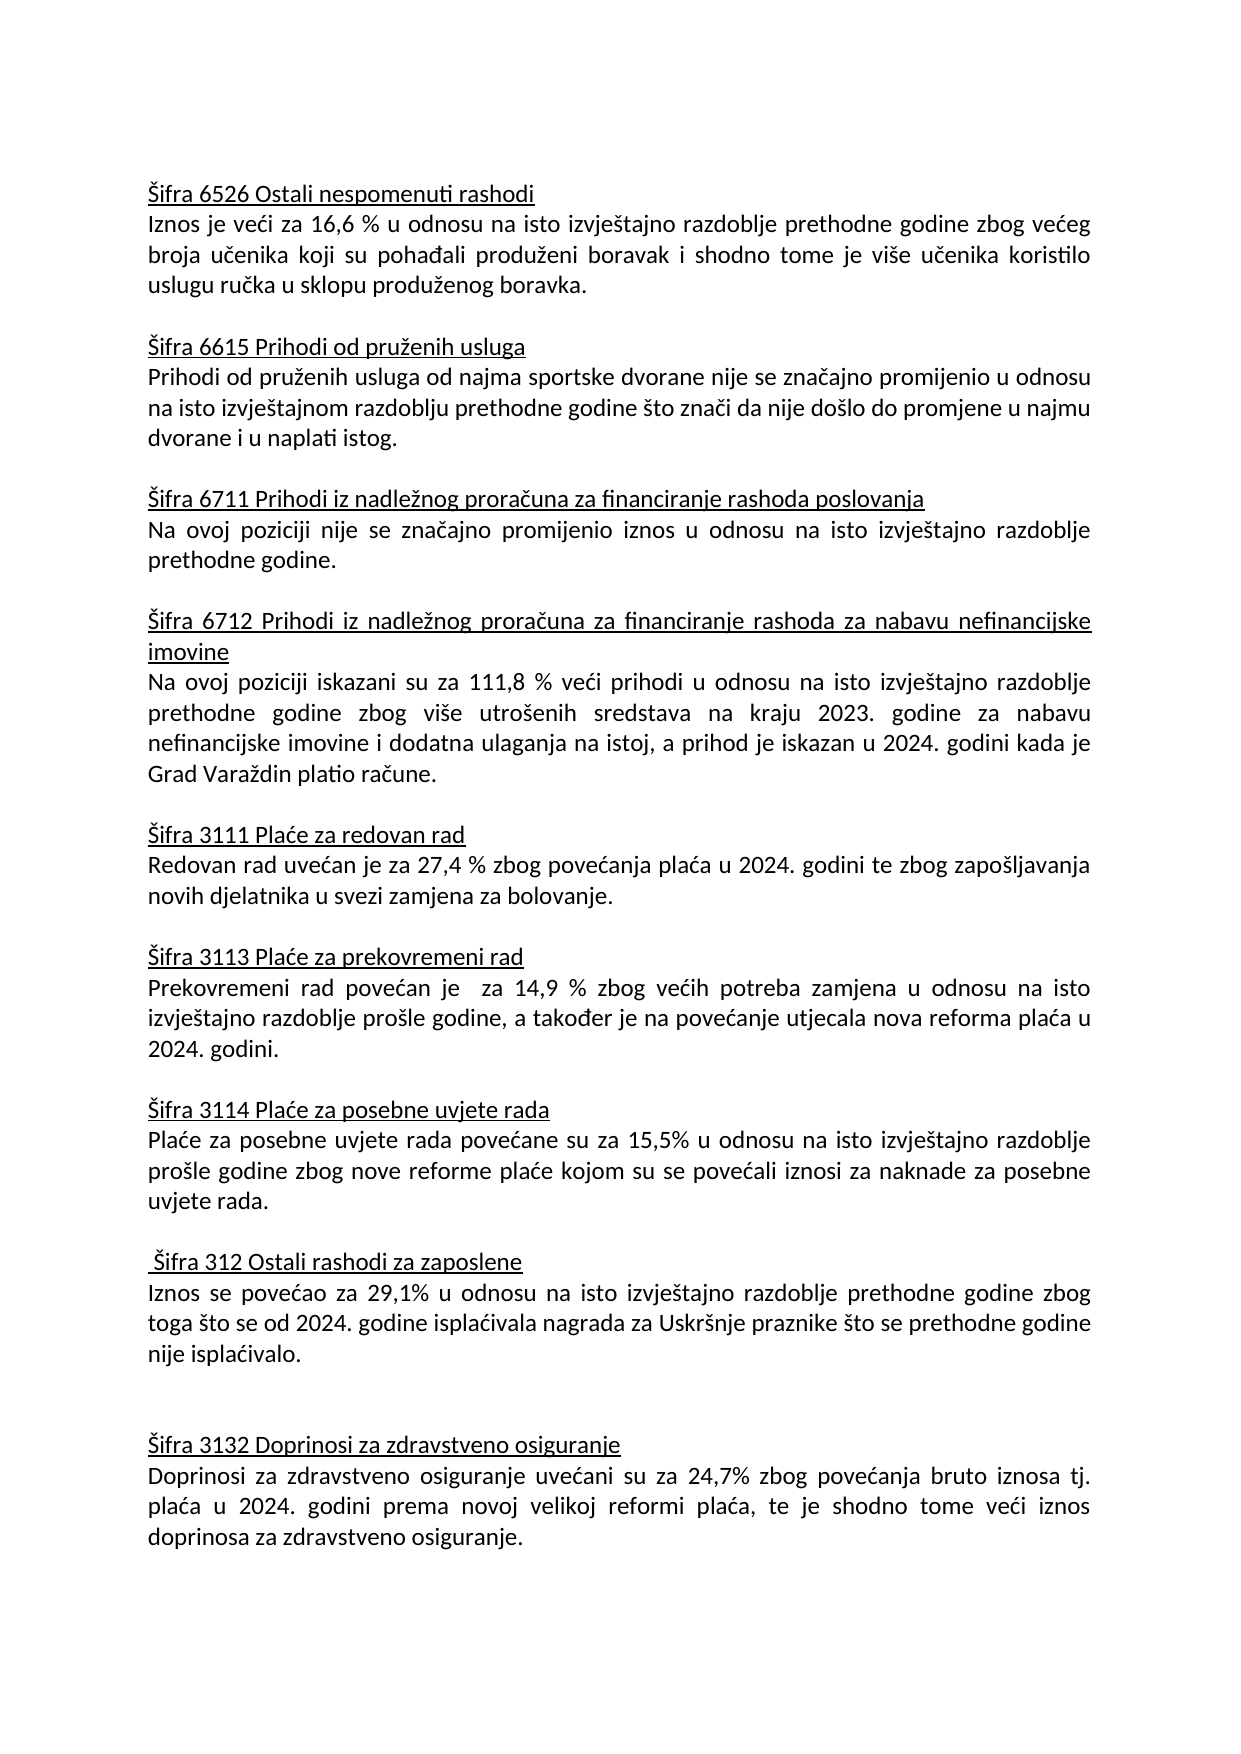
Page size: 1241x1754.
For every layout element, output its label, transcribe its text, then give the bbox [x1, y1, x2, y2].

text Na ovoj poziciji iskazani su za 111,8 % veći prihodi u odnosu na isto izvještajno razdoblje prethodne godine zbog više utrošenih sredstava na kraju 2023. godine za nabavu nefinancijske imovine i dodatna ulaganja na istoj, a prihod je iskazan u 2024. godini kada je Grad Varaždin platio račune. [148, 666, 1093, 788]
text Redovan rad uvećan je za 27,4 % zbog povećanja plaća u 2024. godini te zbog zapošljavanja novih djelatnika u svezi zamjena za bolovanje. [148, 849, 1093, 911]
text Iznos se povećao za 29,1% u odnosu na isto izvještajno razdoblje prethodne godine zbog toga što se od 2024. godine isplaćivala nagrada za Uskršnje praznike što se prethodne godine nije isplaćivalo. [148, 1277, 1093, 1368]
text Šifra 6526 Ostali nespomenuti rashodi [148, 178, 1093, 209]
text Prihodi od pruženih usluga od najma sportske dvorane nije se značajno promijenio u odnosu na isto izvještajnom razdoblju prethodne godine što znači da nije došlo do promjene u najmu dvorane i u naplati istog. [148, 361, 1093, 453]
text Šifra 3111 Plaće za redovan rad [148, 819, 1093, 849]
text Doprinosi za zdravstveno osiguranje uvećani su za 24,7% zbog povećanja bruto iznosa tj. plaća u 2024. godini prema novoj velikoj reformi plaća, te je shodno tome veći iznos doprinosa za zdravstveno osiguranje. [148, 1460, 1093, 1552]
text Plaće za posebne uvjete rada povećane su za 15,5% u odnosu na isto izvještajno razdoblje prošle godine zbog nove reforme plaće kojom su se povećali iznosi za naknade za posebne uvjete rada. [148, 1124, 1093, 1216]
text Šifra 3113 Plaće za prekovremeni rad [148, 941, 1093, 972]
text Na ovoj poziciji nije se značajno promijenio iznos u odnosu na isto izvještajno razdoblje prethodne godine. [148, 514, 1093, 575]
text Šifra 6711 Prihodi iz nadležnog proračuna za financiranje rashoda poslovanja [148, 483, 1093, 514]
text Šifra 3132 Doprinosi za zdravstveno osiguranje [148, 1429, 1093, 1460]
text Prekovremeni rad povećan je za 14,9 % zbog većih potreba zamjena u odnosu na isto izvještajno razdoblje prošle godine, a također je na povećanje utjecala nova reforma plaća u 2024. godini. [148, 972, 1093, 1063]
text Šifra 6712 Prihodi iz nadležnog proračuna za financiranje rashoda za nabavu nefinancijske imovine [148, 605, 1093, 666]
text Šifra 3114 Plaće za posebne uvjete rada [148, 1094, 1093, 1124]
text Šifra 312 Ostali rashodi za zaposlene [148, 1246, 1093, 1277]
text Iznos je veći za 16,6 % u odnosu na isto izvještajno razdoblje prethodne godine zbog većeg broja učenika koji su pohađali produženi boravak i shodno tome je više učenika koristilo uslugu ručka u sklopu produženog boravka. [148, 209, 1093, 300]
text Šifra 6615 Prihodi od pruženih usluga [148, 331, 1093, 361]
